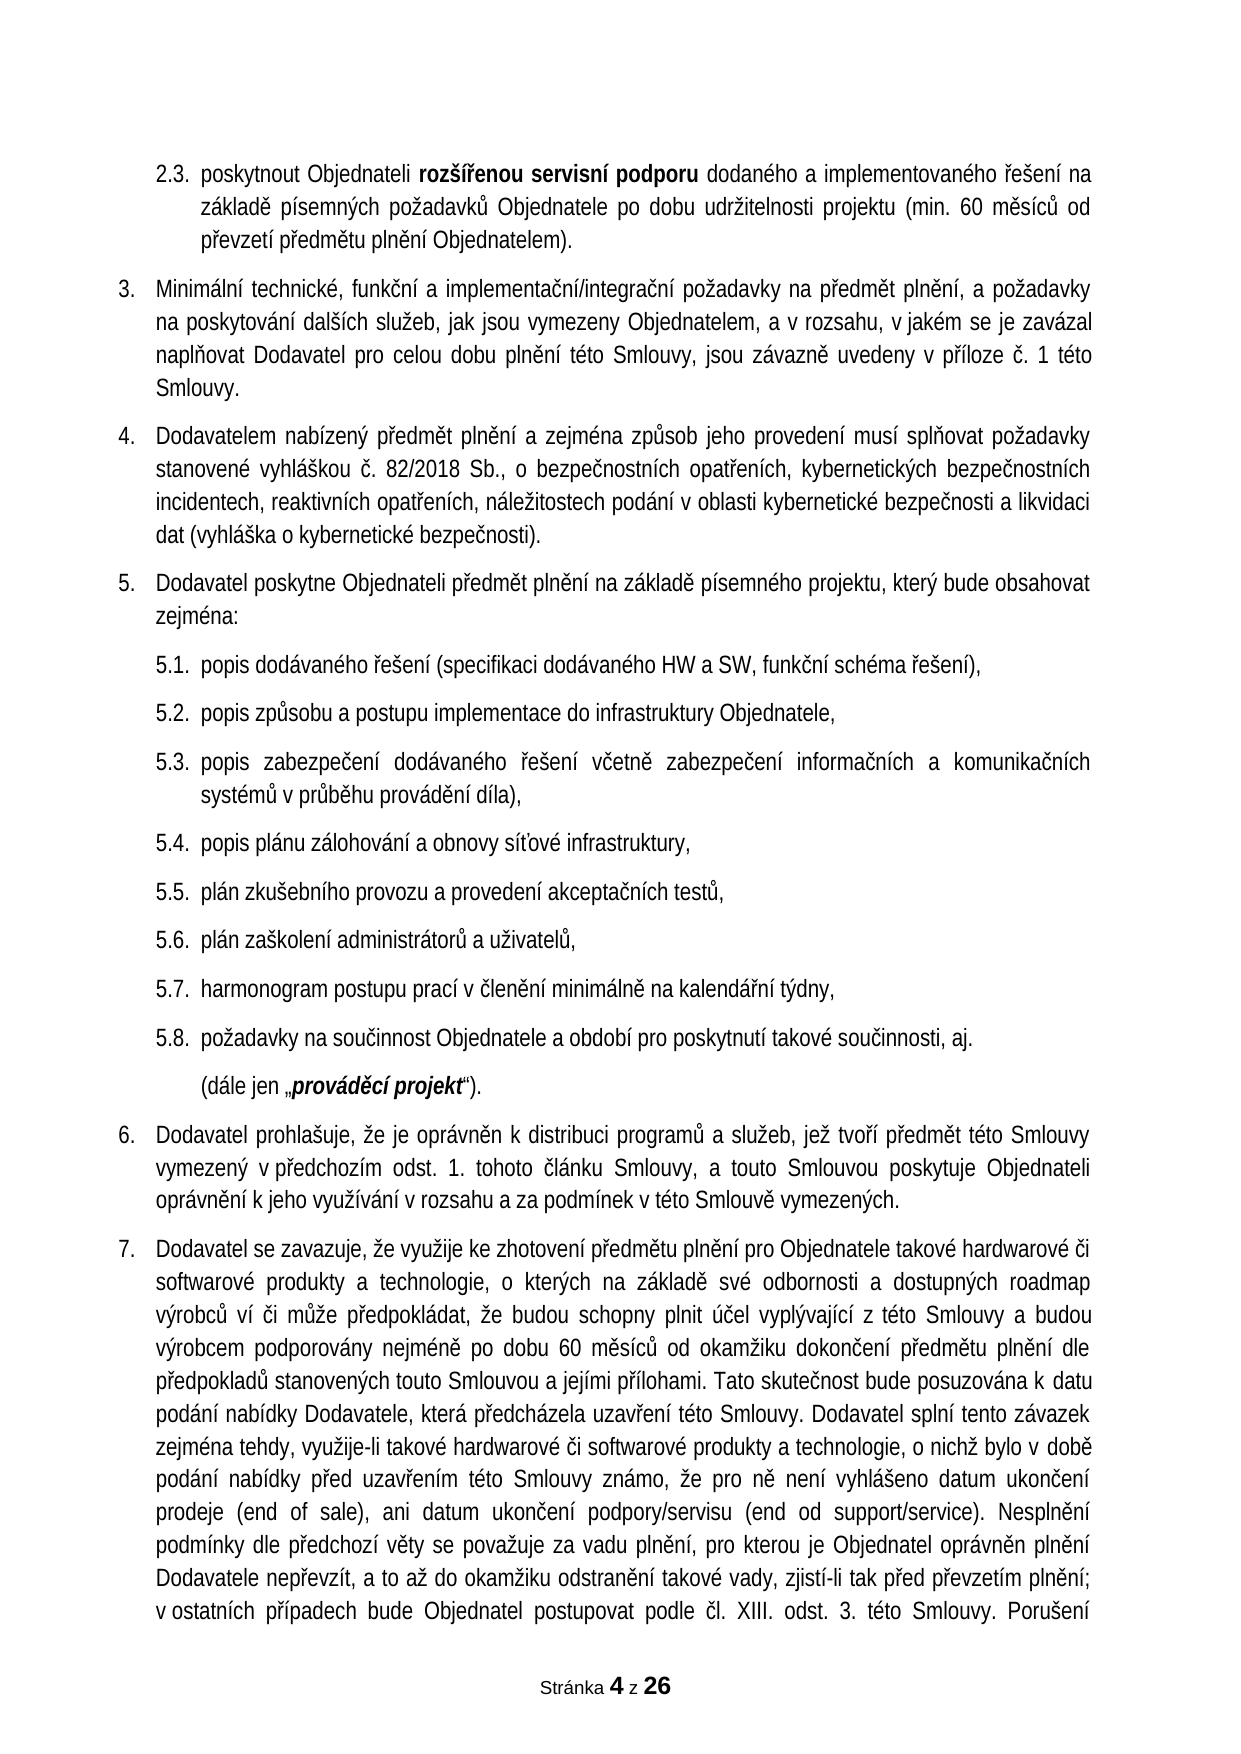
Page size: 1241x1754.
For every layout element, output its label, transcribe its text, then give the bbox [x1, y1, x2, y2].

list poskytnout Objednateli rozšířenou servisní podporu dodaného a implementovaného řešení na základě písemných požadavků Objednatele po dobu udržitelnosti projektu (min. 60 měsíců od převzetí předmětu plnění Objednatelem). [156, 159, 1092, 254]
list harmonogram postupu prací v členění minimálně na kalendářní týdny, [156, 974, 1092, 1003]
list popis způsobu a postupu implementace do infrastruktury Objednatele, [156, 698, 1092, 727]
list plán zkušebního provozu a provedení akceptačních testů, [156, 877, 1092, 906]
list Dodavatel poskytne Objednateli předmět plnění na základě písemného projektu, který bude obsahovat zejména: [118, 568, 1092, 630]
list požadavky na součinnost Objednatele a období pro poskytnutí takové součinnosti, aj. [156, 1023, 1092, 1051]
list popis plánu zálohování a obnovy síťové infrastruktury, [156, 828, 1092, 857]
list plán zaškolení administrátorů a uživatelů, [156, 926, 1092, 954]
list popis zabezpečení dodávaného řešení včetně zabezpečení informačních a komunikačních systémů v průběhu provádění díla), [156, 747, 1092, 808]
list popis dodávaného řešení (specifikaci dodávaného HW a SW, funkční schéma řešení), [156, 650, 1092, 678]
list Dodavatel prohlašuje, že je oprávněn k distribuci programů a služeb, jež tvoří předmět této Smlouvy vymezený v předchozím odst. 1. tohoto článku Smlouvy, a touto Smlouvou poskytuje Objednateli oprávnění k jeho využívání v rozsahu a za podmínek v této Smlouvě vymezených. [118, 1120, 1092, 1214]
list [118, 1234, 1092, 1625]
text (dále jen „prováděcí projekt“). [201, 1071, 1092, 1100]
list Minimální technické, funkční a implementační/integrační požadavky na předmět plnění, a požadavky na poskytování dalších služeb, jak jsou vymezeny Objednatelem, a v rozsahu, v jakém se je zavázal naplňovat Dodavatel pro celou dobu plnění této Smlouvy, jsou závazně uvedeny v příloze č. 1 této Smlouvy. [118, 274, 1092, 401]
list Dodavatelem nabízený předmět plnění a zejména způsob jeho provedení musí splňovat požadavky stanovené vyhláškou č. 82/2018 Sb., o bezpečnostních opatřeních, kybernetických bezpečnostních incidentech, reaktivních opatřeních, náležitostech podání v oblasti kybernetické bezpečnosti a likvidaci dat (vyhláška o kybernetické bezpečnosti). [118, 421, 1092, 548]
